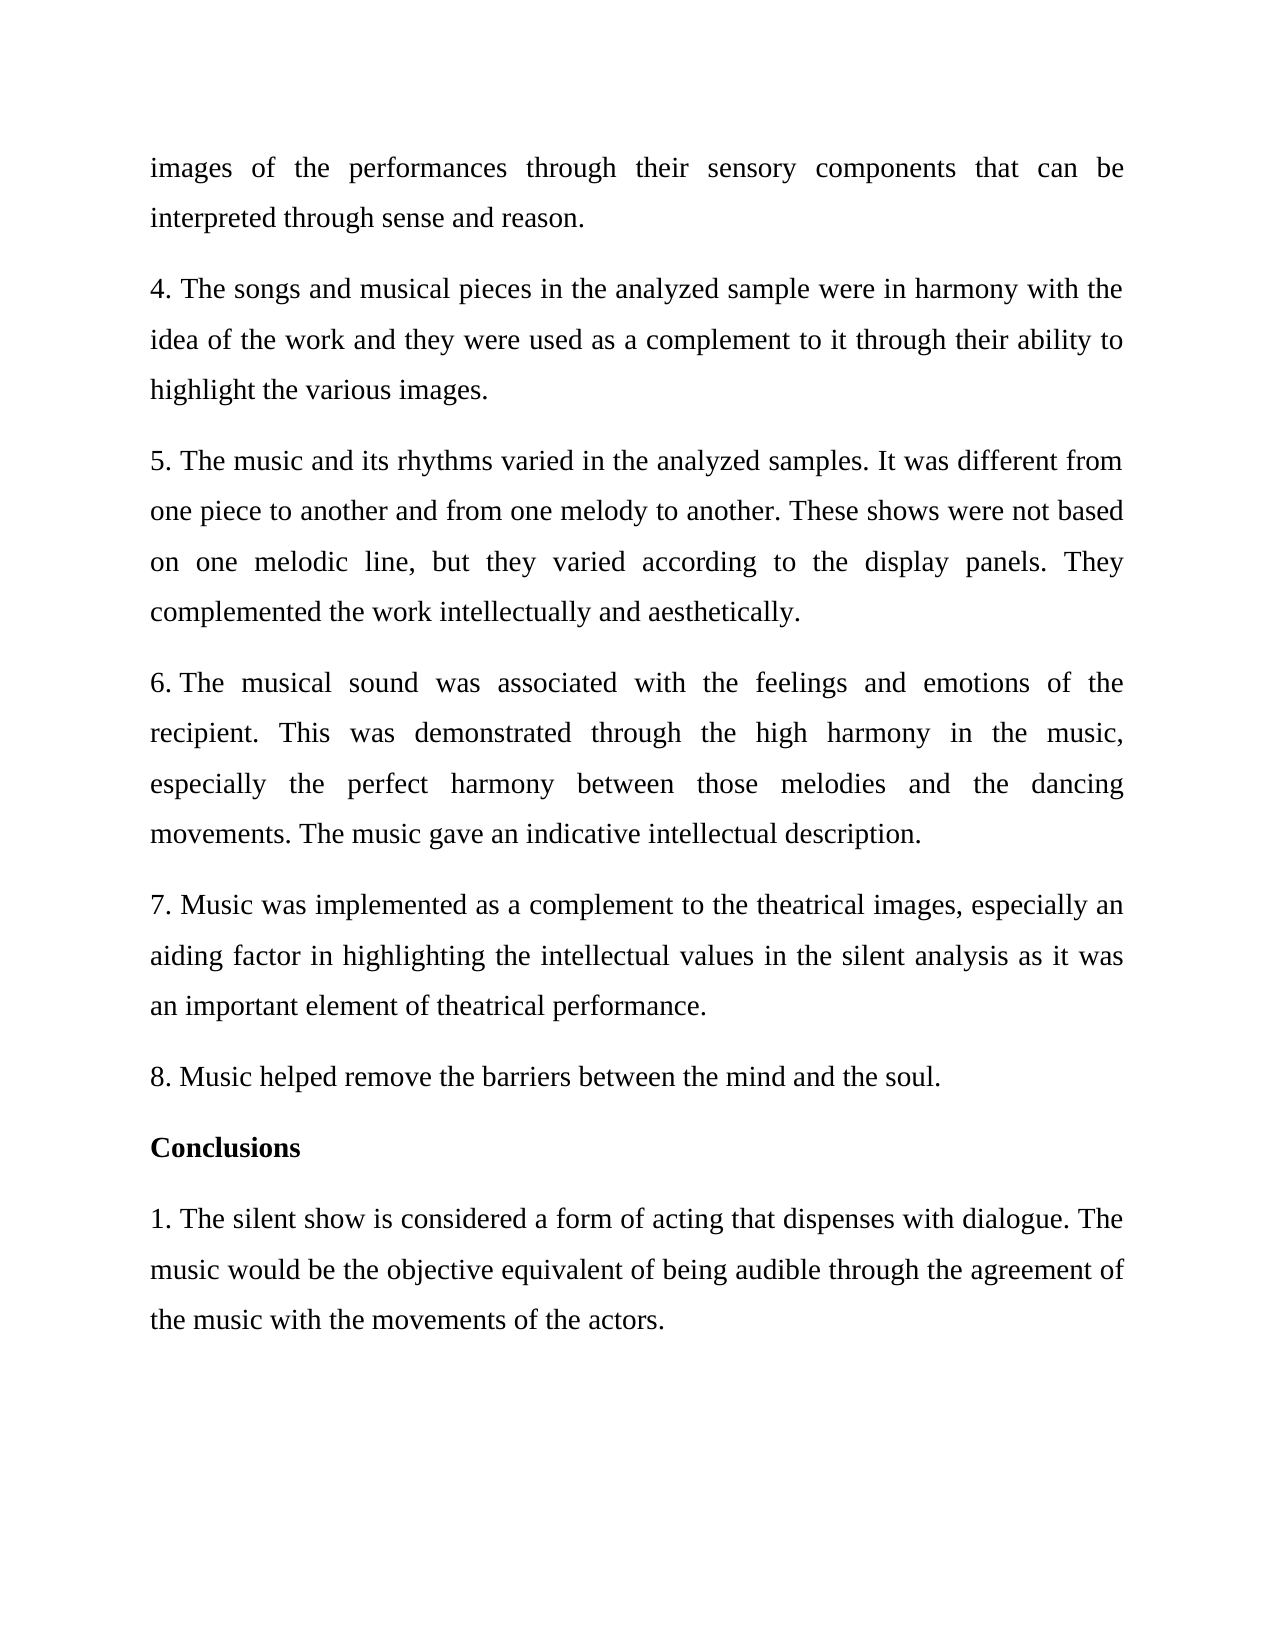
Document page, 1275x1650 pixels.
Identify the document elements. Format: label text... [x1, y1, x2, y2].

text Conclusions [150, 1130, 1125, 1164]
text 6. The musical sound was associated with the feelings and emotions of the recipient. This was demonstrated through the high harmony in the music, especially the perfect harmony between those melodies and the dancing movements. The music gave an indicative intellectual description. [150, 665, 1125, 850]
text 8. Music helped remove the barriers between the mind and the soul. [150, 1059, 1125, 1093]
text 7. Music was implemented as a complement to the theatrical images, especially an aiding factor in highlighting the intellectual values in the silent analysis as it was an important element of theatrical performance. [150, 887, 1125, 1022]
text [150, 150, 1125, 234]
text 1. The silent show is considered a form of acting that dispenses with dialogue. The music would be the objective equivalent of being audible through the agreement of the music with the movements of the actors. [150, 1201, 1125, 1336]
text 5. The music and its rhythms varied in the analyzed samples. It was different from one piece to another and from one melody to another. These shows were not based on one melodic line, but they varied according to the display panels. They complemented the work intellectually and aesthetically. [150, 443, 1125, 628]
text 4. The songs and musical pieces in the analyzed sample were in harmony with the idea of the work and they were used as a complement to it through their ability to highlight the various images. [150, 271, 1125, 406]
